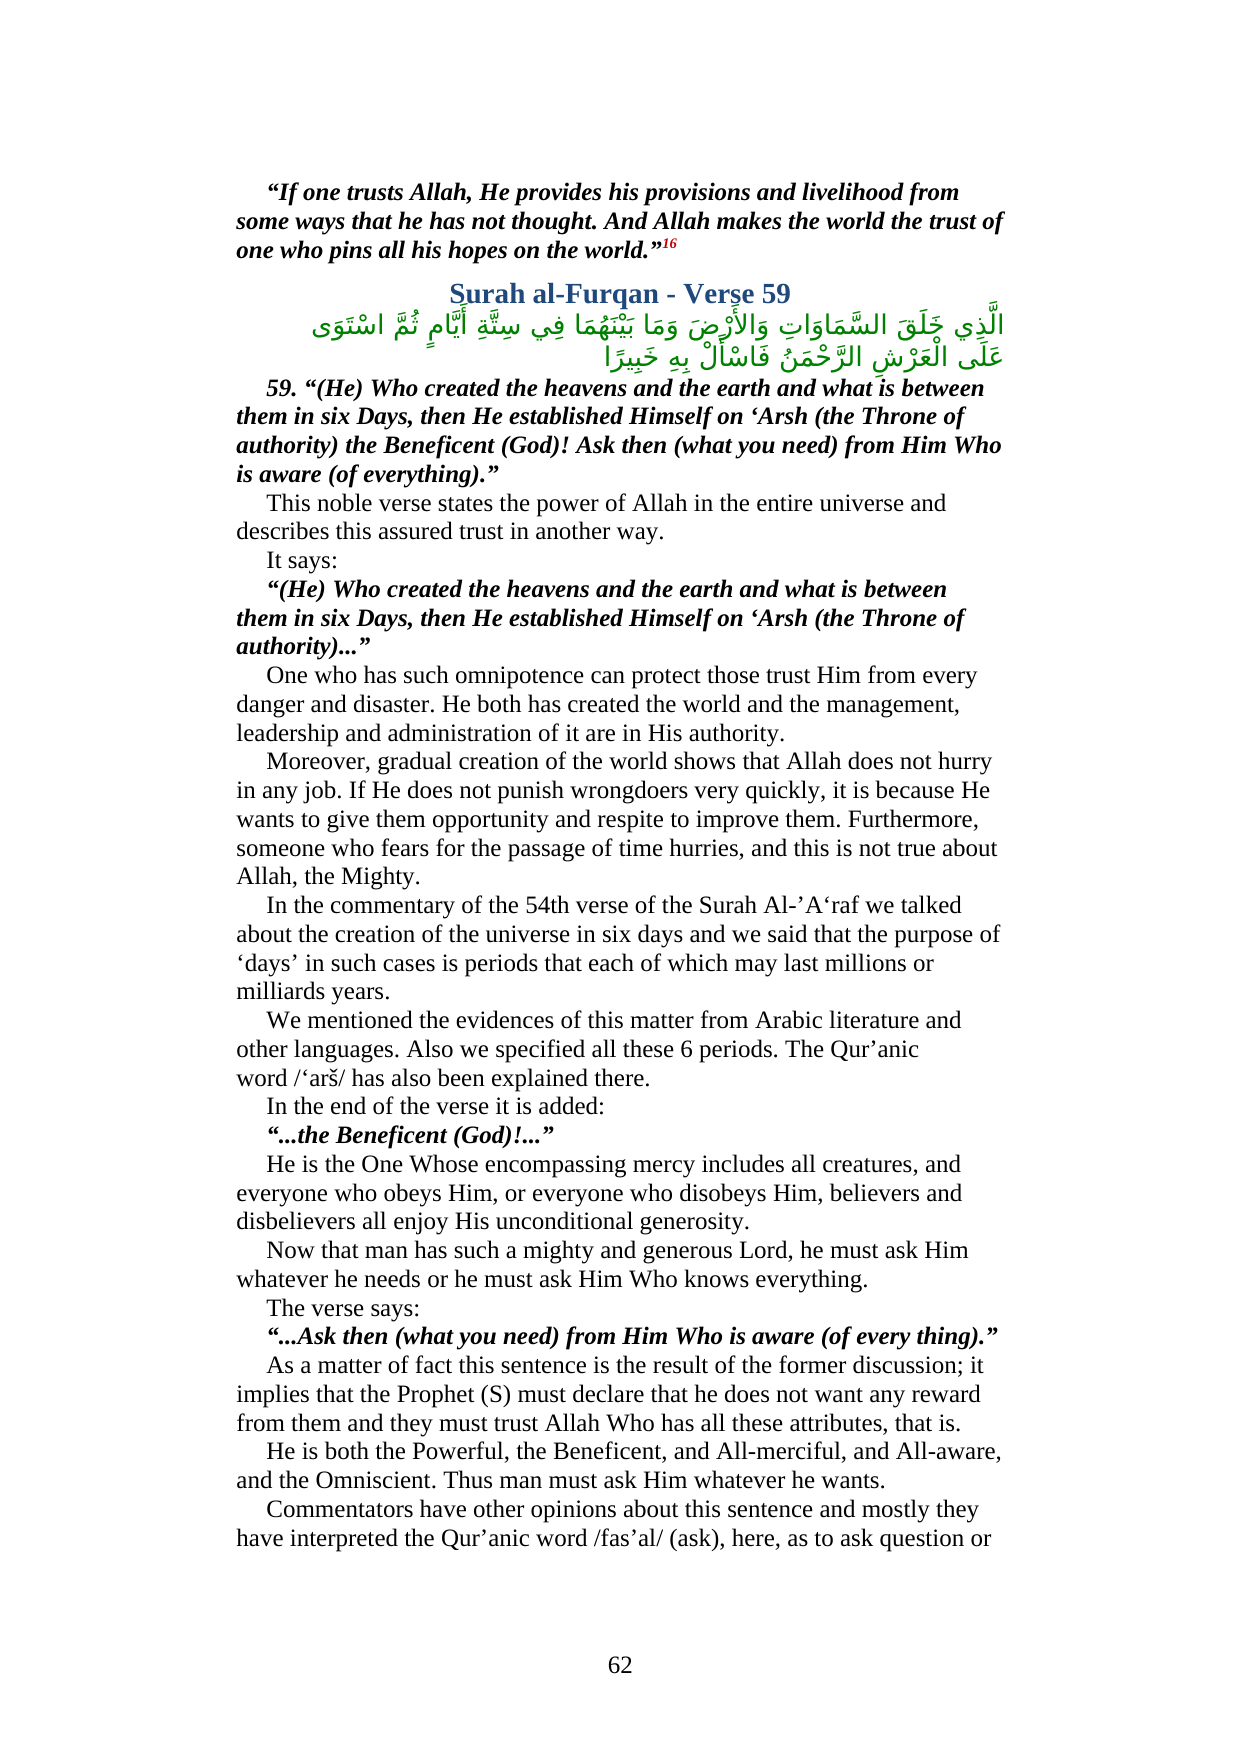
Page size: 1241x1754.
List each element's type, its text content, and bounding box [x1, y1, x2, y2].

text In the end of the verse it is added: [236, 1091, 1004, 1120]
text 59. “(He) Who created the heavens and the earth and what is between them in six Days, then He established Himself on ‘Arsh (the Throne of authority) the Beneficent (God)! Ask then (what you need) from Him Who is aware (of everything).” [236, 373, 1004, 488]
subtitle Surah al-Furqan - Verse 59 [236, 276, 1004, 309]
text The verse says: [236, 1293, 1004, 1321]
text “...the Beneficent (God)!...” [236, 1120, 1004, 1149]
text “If one trusts Allah, He provides his provisions and livelihood from some ways that he has not thought. And Allah makes the world the trust of one who pins all his hopes on the world.”16 [236, 177, 1004, 263]
text He is the One Whose encompassing mercy includes all creatures, and everyone who obeys Him, or everyone who disobeys Him, believers and disbelievers all enjoy His unconditional generosity. [236, 1149, 1004, 1235]
text One who has such omnipotence can protect those trust Him from every danger and disaster. He both has created the world and the management, leadership and administration of it are in His authority. [236, 660, 1004, 746]
text He is both the Powerful, the Beneficent, and All-merciful, and All-aware, and the Omniscient. Thus man must ask Him whatever he wants. [236, 1436, 1004, 1494]
text “...Ask then (what you need) from Him Who is aware (of every thing).” [236, 1321, 1004, 1350]
text In the commentary of the 54th verse of the Surah Al-’A‘raf we talked about the creation of the universe in six days and we said that the purpose of ‘days’ in such cases is periods that each of which may last millions or milliards years. [236, 890, 1004, 1005]
text We mentioned the evidences of this matter from Arabic literature and other languages. Also we specified all these 6 periods. The Qur’anic word /‘arš/ has also been explained there. [236, 1005, 1004, 1091]
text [236, 1494, 1004, 1551]
text الَّذِي خَلَقَ السَّمَاوَاتِ وَالأَرْضَ وَمَا بَيْنَهُمَا فِي سِتَّةِ أَيَّامٍ ثُمَّ اسْتَوَى عَلَى الْعَرْشِ الرَّحْمَنُ فَاسْأَلْ بِهِ خَبِيرًا [236, 309, 1004, 373]
text As a matter of fact this sentence is the result of the former discussion; it implies that the Prophet (S) must declare that he does not want any reward from them and they must trust Allah Who has all these attributes, that is. [236, 1350, 1004, 1436]
text It says: [236, 545, 1004, 574]
text Now that man has such a mighty and generous Lord, he must ask Him whatever he needs or he must ask Him Who knows everything. [236, 1235, 1004, 1293]
text This noble verse states the power of Allah in the entire universe and describes this assured trust in another way. [236, 488, 1004, 545]
text Moreover, gradual creation of the world shows that Allah does not hurry in any job. If He does not punish wrongdoers very quickly, it is because He wants to give them opportunity and respite to improve them. Furthermore, someone who fears for the passage of time hurries, and this is not true about Allah, the Mighty. [236, 746, 1004, 890]
text “(He) Who created the heavens and the earth and what is between them in six Days, then He established Himself on ‘Arsh (the Throne of authority)...” [236, 574, 1004, 660]
